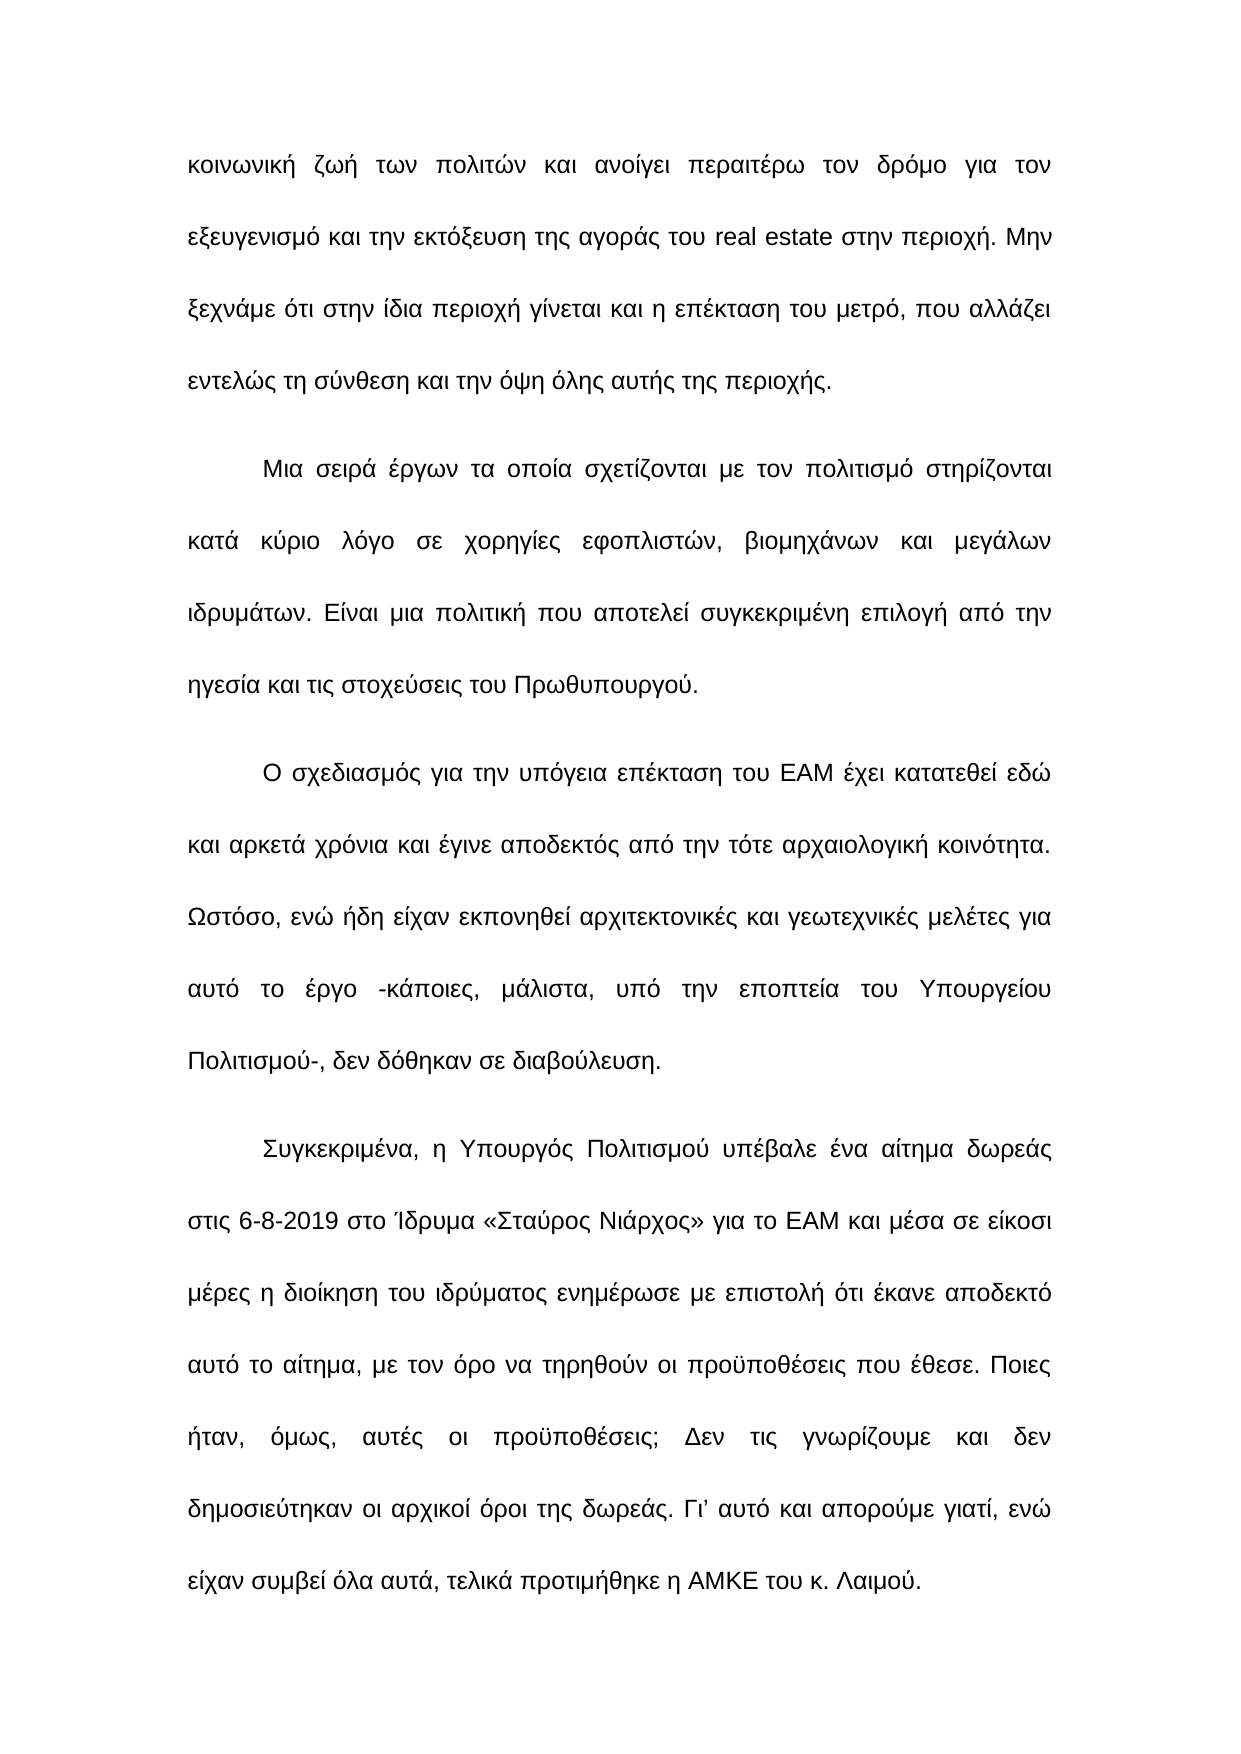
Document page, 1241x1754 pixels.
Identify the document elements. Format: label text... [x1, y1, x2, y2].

text Ο σχεδιασμός για την υπόγεια επέκταση του ΕΑΜ έχει κατατεθεί εδώ και αρκετά χρόνια και έγινε αποδεκτός από την τότε αρχαιολογική κοινότητα. Ωστόσο, ενώ ήδη είχαν εκπονηθεί αρχιτεκτονικές και γεωτεχνικές μελέτες για αυτό το έργο -κάποιες, μάλιστα, υπό την εποπτεία του Υπουργείου Πολιτισμού-, δεν δόθηκαν σε διαβούλευση. [187, 758, 1053, 1074]
text Μια σειρά έργων τα οποία σχετίζονται με τον πολιτισμό στηρίζονται κατά κύριο λόγο σε χορηγίες εφοπλιστών, βιομηχάνων και μεγάλων ιδρυμάτων. Είναι μια πολιτική που αποτελεί συγκεκριμένη επιλογή από την ηγεσία και τις στοχεύσεις του Πρωθυπουργού. [187, 454, 1053, 698]
text Συγκεκριμένα, η Υπουργός Πολιτισμού υπέβαλε ένα αίτημα δωρεάς στις 6-8-2019 στο Ίδρυμα «Σταύρος Νιάρχος» για το ΕΑΜ και μέσα σε είκοσι μέρες η διοίκηση του ιδρύματος ενημέρωσε με επιστολή ότι έκανε αποδεκτό αυτό το αίτημα, με τον όρο να τηρηθούν οι προϋποθέσεις που έθεσε. Ποιες ήταν, όμως, αυτές οι προϋποθέσεις; Δεν τις γνωρίζουμε και δεν δημοσιεύτηκαν οι αρχικοί όροι της δωρεάς. Γι’ αυτό και απορούμε γιατί, ενώ είχαν συμβεί όλα αυτά, τελικά προτιμήθηκε η ΑΜΚΕ του κ. Λαιμού. [187, 1134, 1053, 1594]
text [187, 150, 1053, 394]
